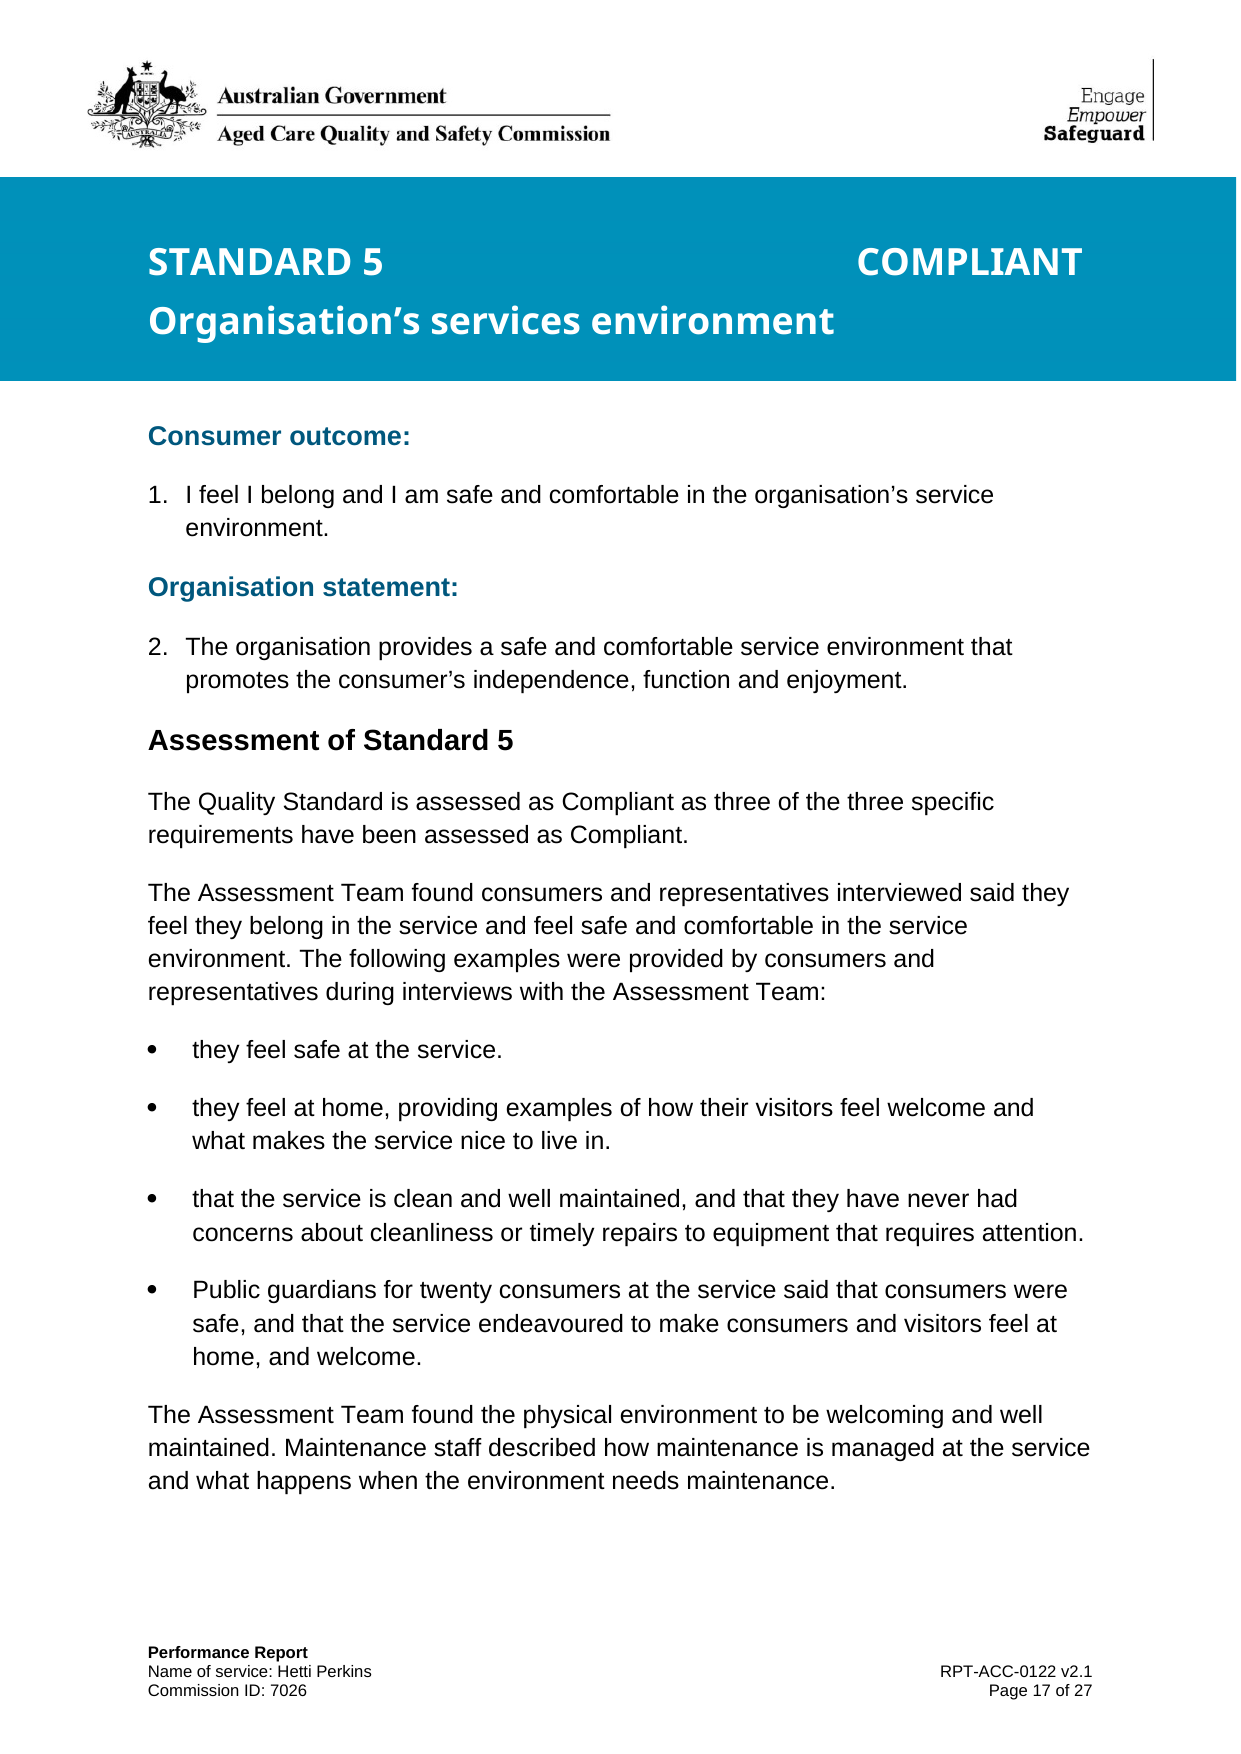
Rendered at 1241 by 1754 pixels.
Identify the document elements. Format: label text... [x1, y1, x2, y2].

list The organisation provides a safe and comfortable service environment that promotes the consumer’s independence, function and enjoyment. [148, 632, 1092, 694]
text Assessment of Standard 5 [148, 723, 1092, 757]
text Consumer outcome: [148, 419, 1092, 451]
picture [1, 0, 1241, 169]
list Public guardians for twenty consumers at the service said that consumers were safe, and that the service endeavoured to make consumers and visitors feel at home, and welcome. [148, 1276, 1092, 1370]
text The Assessment Team found consumers and representatives interviewed said they feel they belong in the service and feel safe and comfortable in the service environment. The following examples were provided by consumers and representatives during interviews with the Assessment Team: [148, 878, 1092, 1006]
list that the service is clean and well maintained, and that they have never had concerns about cleanliness or timely repairs to equipment that requires attention. [148, 1184, 1092, 1246]
text The Quality Standard is assessed as Compliant as three of the three specific requirements have been assessed as Compliant. [148, 787, 1092, 849]
list I feel I belong and I am safe and comfortable in the organisation’s service environment. [148, 480, 1092, 542]
text The Assessment Team found the physical environment to be welcoming and well maintained. Maintenance staff described how maintenance is managed at the service and what happens when the environment needs maintenance. [148, 1400, 1092, 1494]
list they feel safe at the service. [148, 1035, 1092, 1064]
text Organisation statement: [148, 571, 1092, 603]
text STANDARD 5 COMPLIANT Organisation’s services environment [148, 236, 1092, 345]
list they feel at home, providing examples of how their visitors feel welcome and what makes the service nice to live in. [148, 1093, 1092, 1155]
